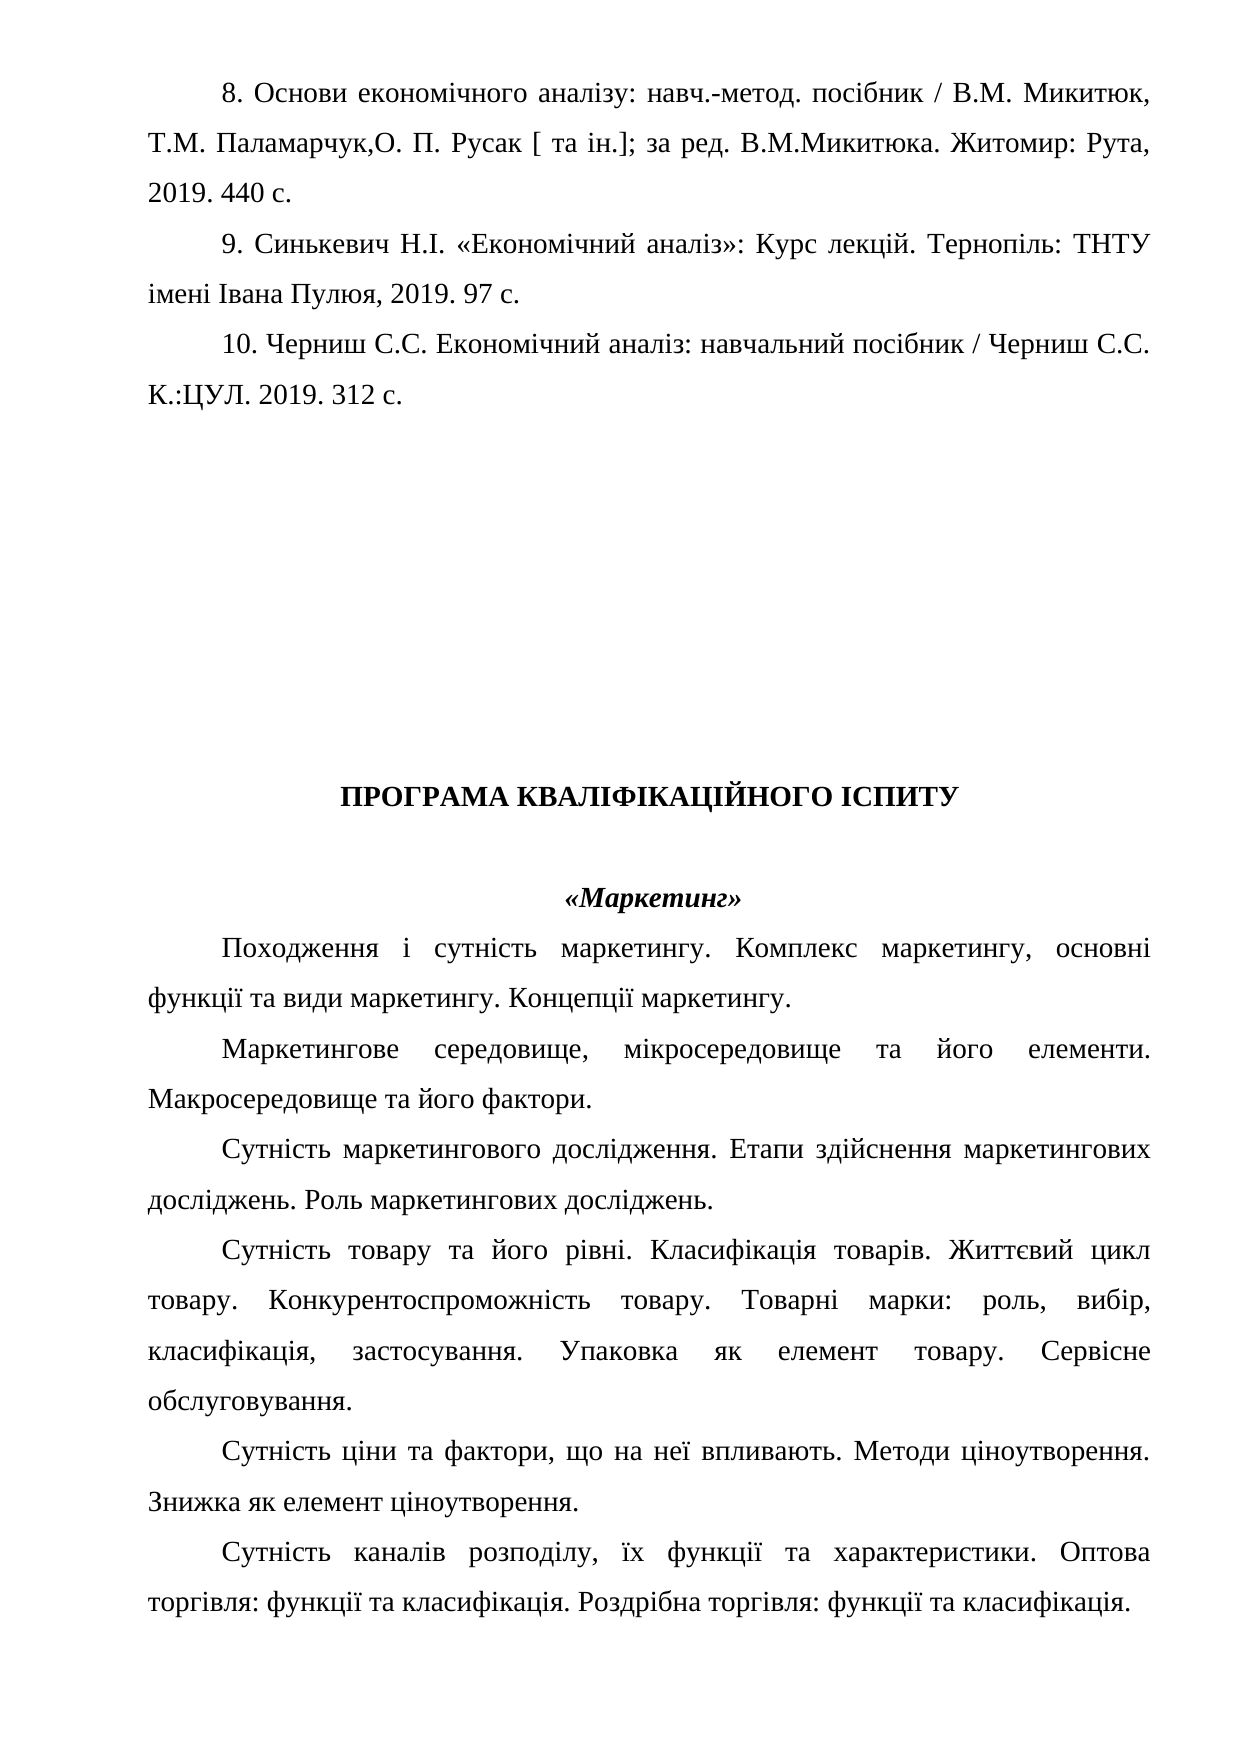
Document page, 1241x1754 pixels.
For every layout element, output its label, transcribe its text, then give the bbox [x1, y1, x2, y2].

text Походження і сутність маркетингу. Комплекс маркетингу, основні функції та види маркетингу. Концепції маркетингу. [148, 930, 1152, 1014]
text «Маркетинг» [148, 880, 1152, 913]
text 10. Черниш С.С. Економічний аналіз: навчальний посібник / Черниш С.С. К.:ЦУЛ. 2019. 312 с. [148, 326, 1152, 410]
text Сутність каналів розподілу, їх функції та характеристики. Оптова торгівля: функції та класифікація. Роздрібна торгівля: функції та класифікація. [148, 1534, 1152, 1618]
text Сутність маркетингового дослідження. Етапи здійснення маркетингових досліджень. Роль маркетингових досліджень. [148, 1131, 1152, 1215]
text Сутність товару та його рівні. Класифікація товарів. Життєвий цикл товару. Конкурентоспроможність товару. Товарні марки: роль, вибір, класифікація, застосування. Упаковка як елемент товару. Сервісне обслуговування. [148, 1232, 1152, 1417]
text Сутність ціни та фактори, що на неї впливають. Методи ціноутворення. Знижка як елемент ціноутворення. [148, 1433, 1152, 1517]
text ПРОГРАМА КВАЛІФІКАЦІЙНОГО ІСПИТУ [148, 779, 1152, 813]
text 8. Основи економічного аналізу: навч.-метод. посібник / В.М. Микитюк, Т.М. Паламарчук,О. П. Русак [ та ін.]; за ред. В.М.Микитюка. Житомир: Рута, 2019. 440 с. [148, 75, 1152, 209]
text Маркетингове середовище, мікросередовище та його елементи. Макросередовище та його фактори. [148, 1031, 1152, 1115]
text 9. Синькевич Н.І. «Економічний аналіз»: Курс лекцій. Тернопіль: ТНТУ імені Івана Пулюя, 2019. 97 с. [148, 226, 1152, 310]
